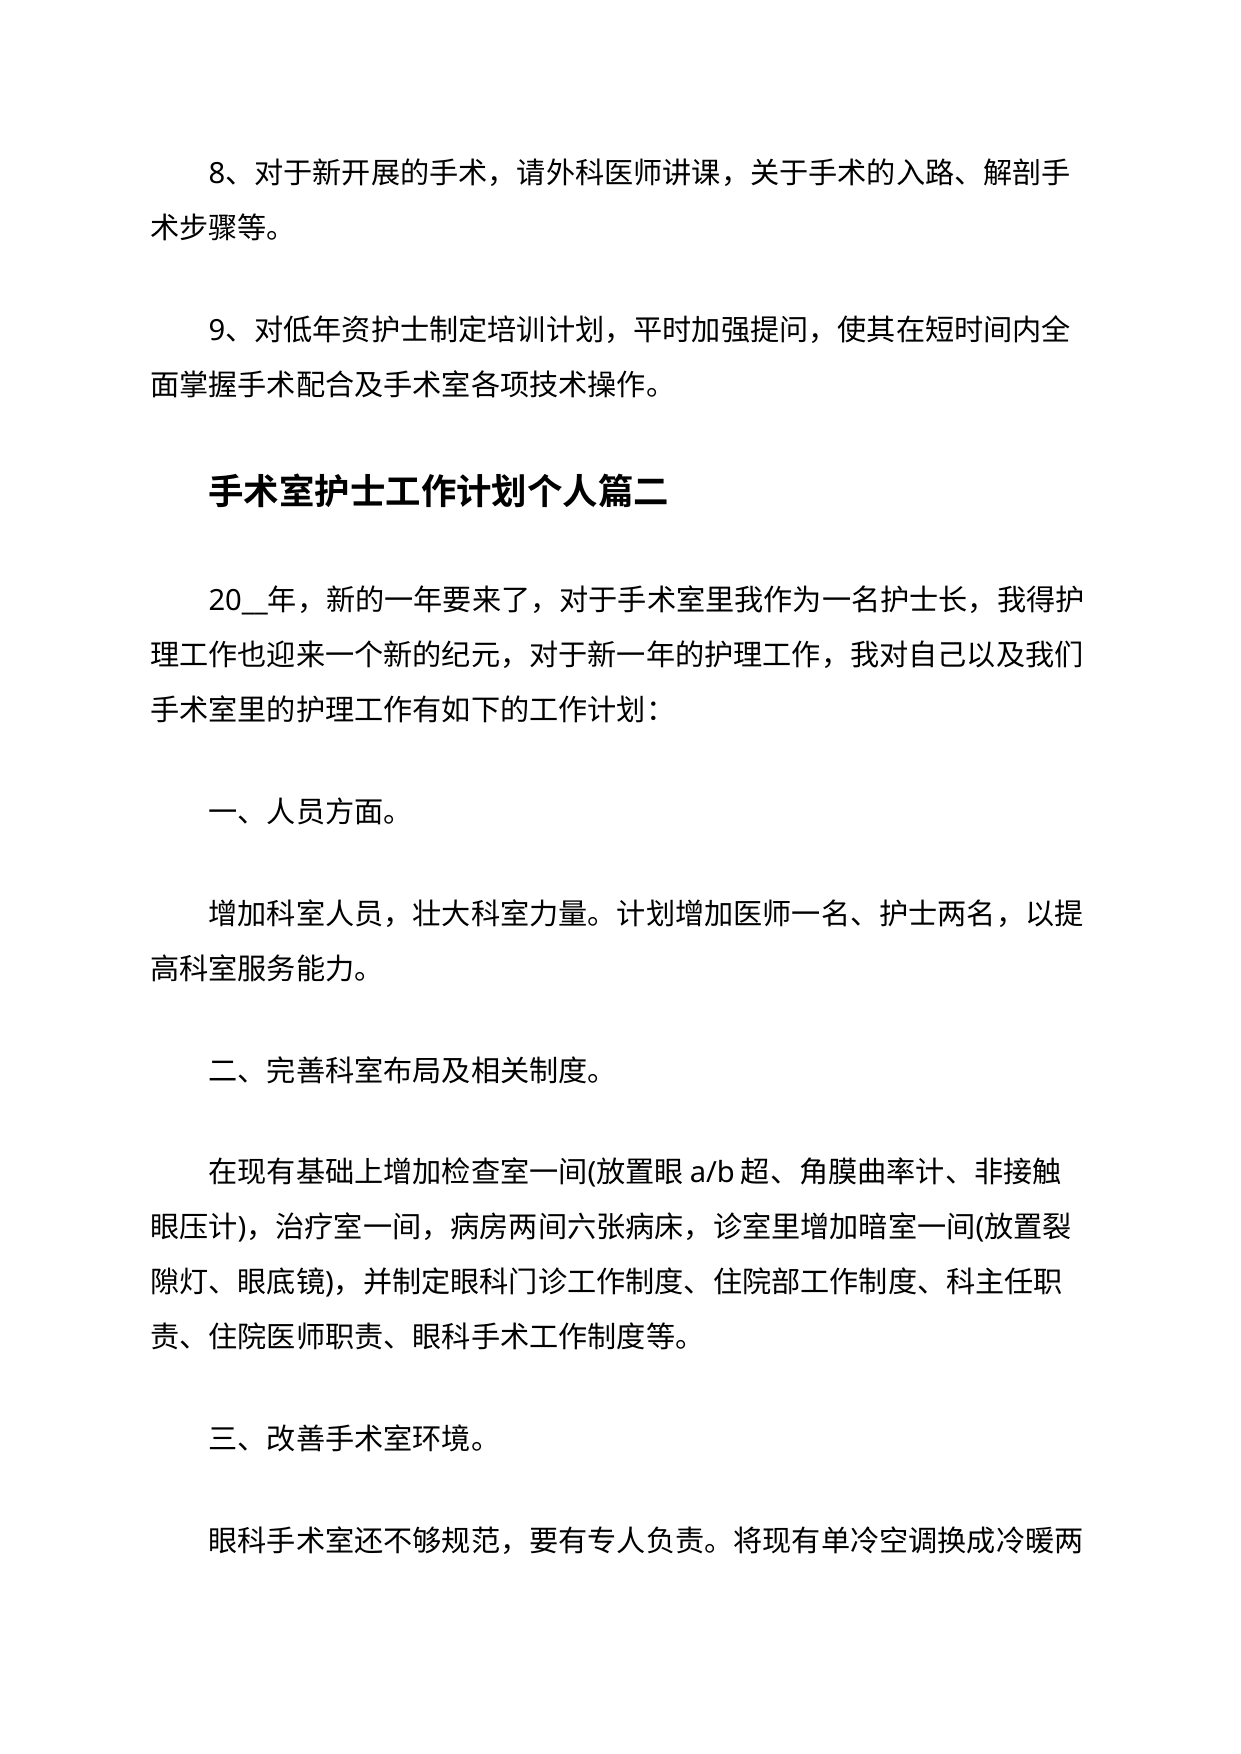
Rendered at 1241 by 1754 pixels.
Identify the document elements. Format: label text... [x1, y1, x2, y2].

text 三、改善手术室环境。 [150, 1416, 1090, 1458]
text 增加科室人员，壮大科室力量。计划增加医师一名、护士两名，以提高科室服务能力。 [150, 890, 1090, 988]
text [150, 1517, 1090, 1560]
text 一、人员方面。 [150, 789, 1090, 831]
text 在现有基础上增加检查室一间(放置眼a/b超、角膜曲率计、非接触眼压计)，治疗室一间，病房两间六张病床，诊室里增加暗室一间(放置裂隙灯、眼底镜)，并制定眼科门诊工作制度、住院部工作制度、科主任职责、住院医师职责、眼科手术工作制度等。 [150, 1149, 1090, 1356]
text 9、对低年资护士制定培训计划，平时加强提问，使其在短时间内全面掌握手术配合及手术室各项技术操作。 [150, 307, 1090, 404]
text 手术室护士工作计划个人篇二 [150, 463, 1090, 515]
text 20__年，新的一年要来了，对于手术室里我作为一名护士长，我得护理工作也迎来一个新的纪元，对于新一年的护理工作，我对自己以及我们手术室里的护理工作有如下的工作计划： [150, 577, 1090, 729]
text 8、对于新开展的手术，请外科医师讲课，关于手术的入路、解剖手术步骤等。 [150, 150, 1090, 247]
text 二、完善科室布局及相关制度。 [150, 1047, 1090, 1089]
